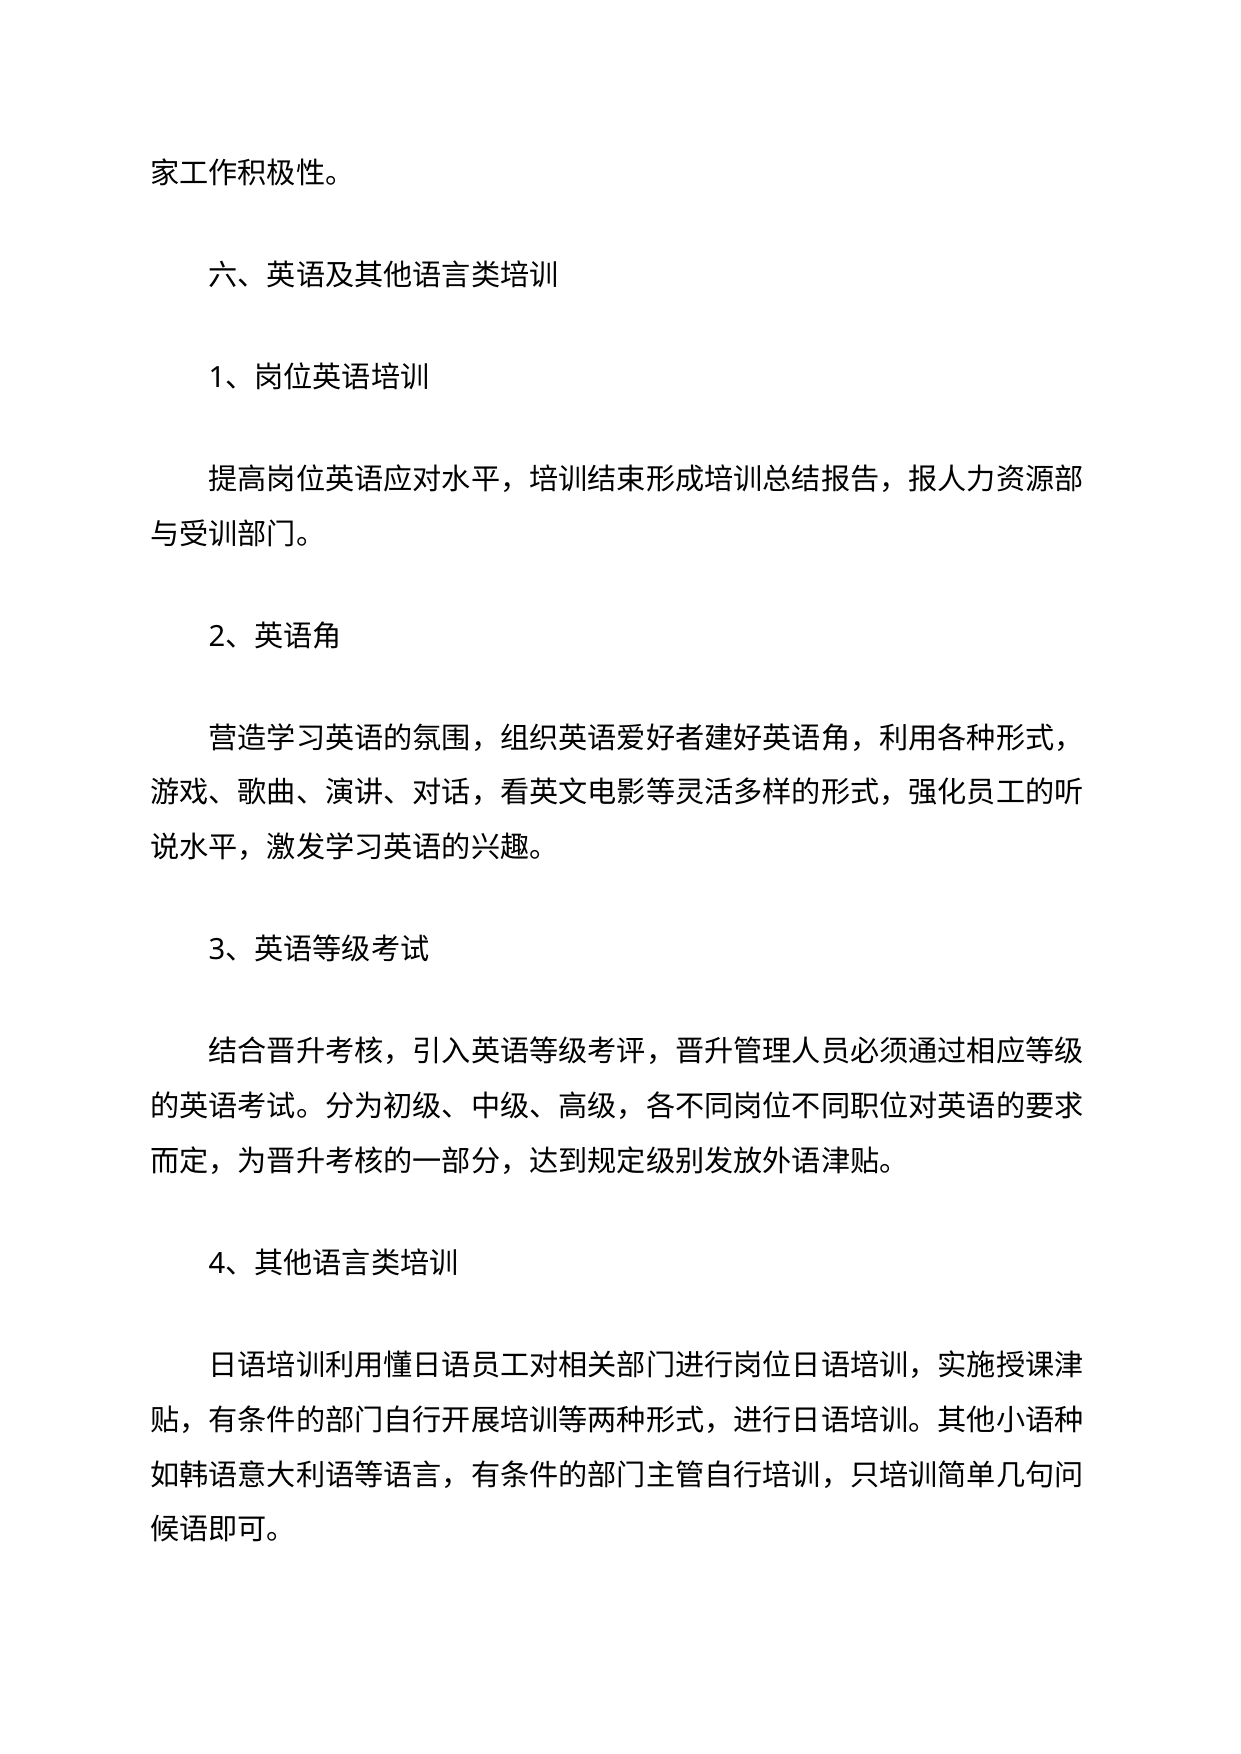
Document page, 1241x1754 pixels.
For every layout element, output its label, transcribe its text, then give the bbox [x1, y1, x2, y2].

text 4、其他语言类培训 [150, 1239, 1090, 1282]
text 提高岗位英语应对水平，培训结束形成培训总结报告，报人力资源部与受训部门。 [150, 456, 1090, 553]
text 日语培训利用懂日语员工对相关部门进行岗位日语培训，实施授课津贴，有条件的部门自行开展培训等两种形式，进行日语培训。其他小语种如韩语意大利语等语言，有条件的部门主管自行培训，只培训简单几句问候语即可。 [150, 1341, 1090, 1548]
text 2、英语角 [150, 612, 1090, 654]
text 营造学习英语的氛围，组织英语爱好者建好英语角，利用各种形式，游戏、歌曲、演讲、对话，看英文电影等灵活多样的形式，强化员工的听说水平，激发学习英语的兴趣。 [150, 714, 1090, 866]
text 结合晋升考核，引入英语等级考评，晋升管理人员必须通过相应等级的英语考试。分为初级、中级、高级，各不同岗位不同职位对英语的要求而定，为晋升考核的一部分，达到规定级别发放外语津贴。 [150, 1028, 1090, 1180]
text 六、英语及其他语言类培训 [150, 252, 1090, 294]
text 1、岗位英语培训 [150, 353, 1090, 396]
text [150, 150, 1090, 192]
text 3、英语等级考试 [150, 926, 1090, 968]
